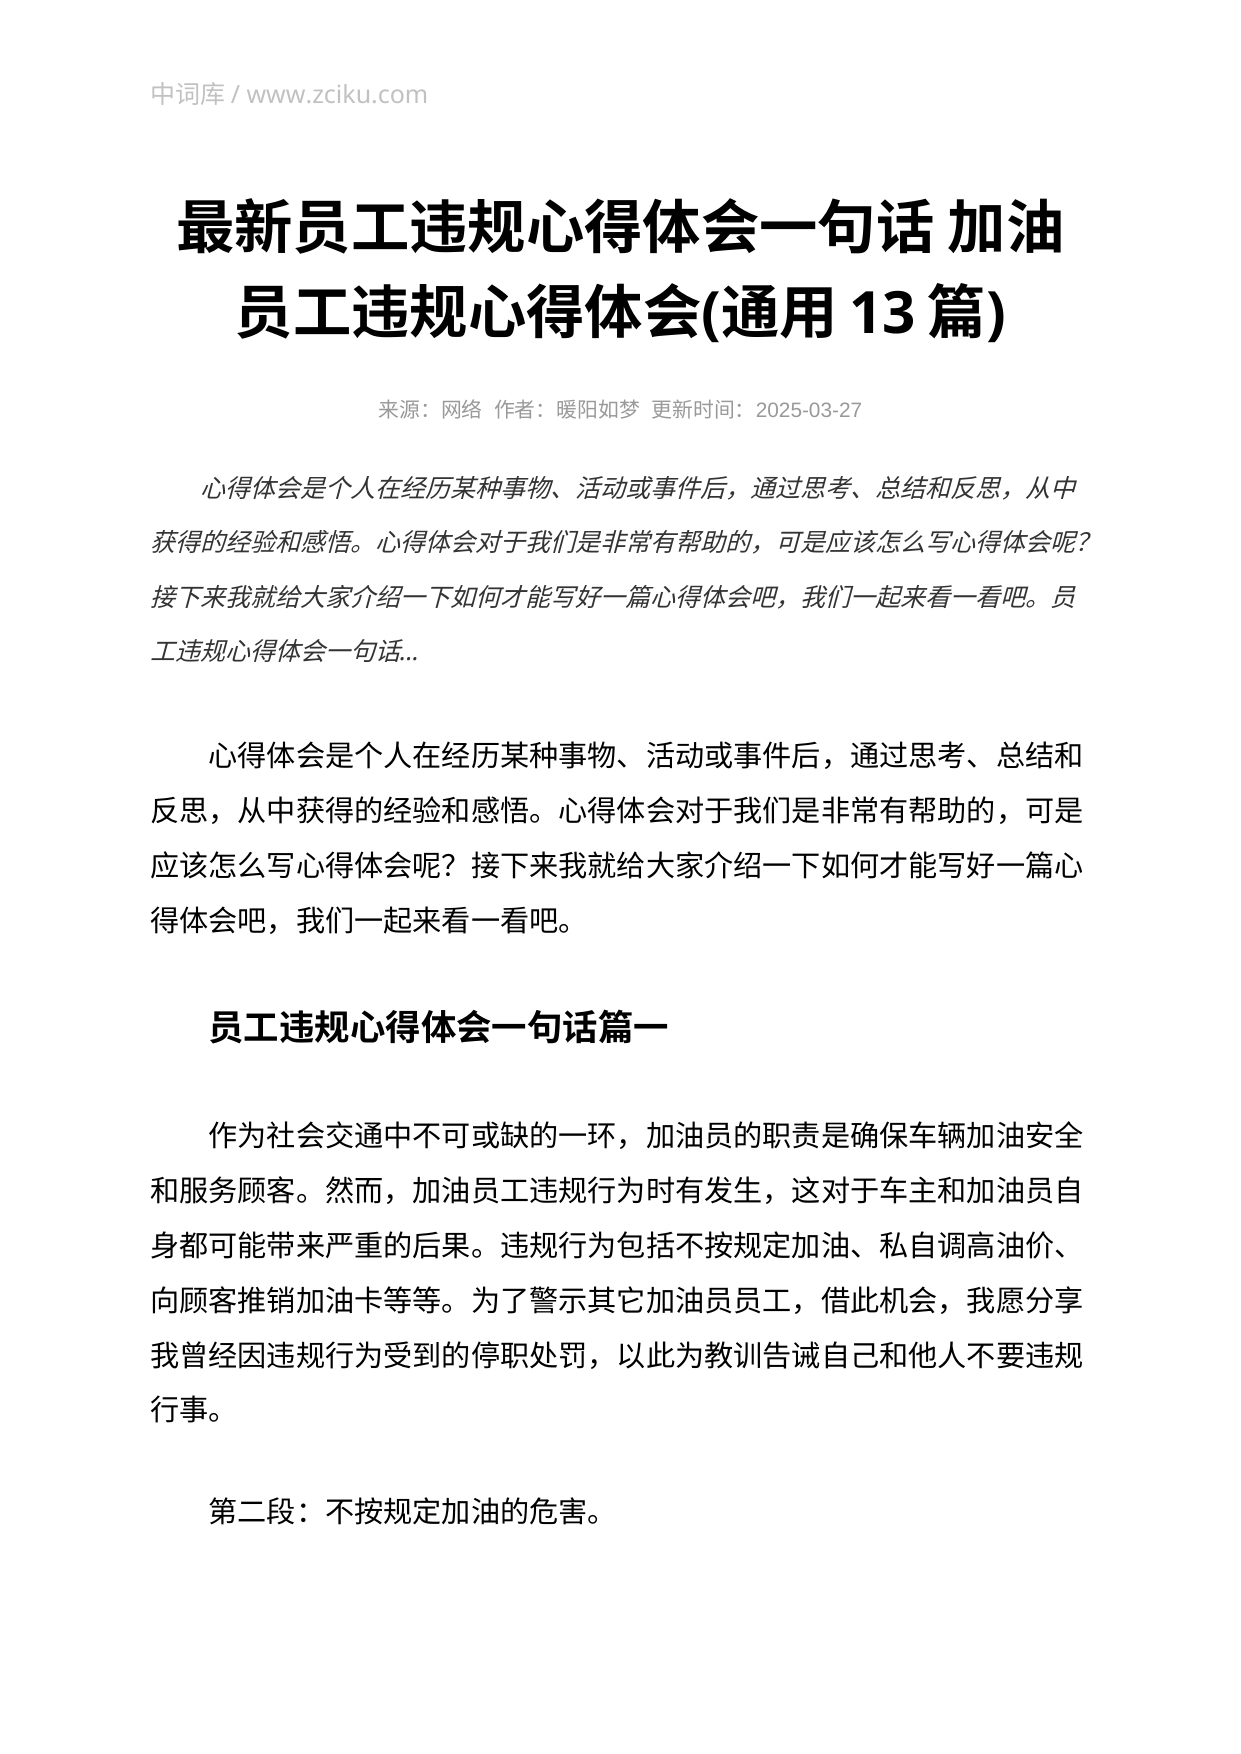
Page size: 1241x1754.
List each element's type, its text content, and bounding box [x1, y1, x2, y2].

text 心得体会是个人在经历某种事物、活动或事件后，通过思考、总结和反思，从中获得的经验和感悟。心得体会对于我们是非常有帮助的，可是应该怎么写心得体会呢？接下来我就给大家介绍一下如何才能写好一篇心得体会吧，我们一起来看一看吧。 [150, 733, 1090, 939]
text 员工违规心得体会一句话篇一 [150, 999, 1090, 1050]
text 来源：网络 作者：暖阳如梦 更新时间：2025-03-27 [150, 397, 1090, 421]
text 作为社会交通中不可或缺的一环，加油员的职责是确保车辆加油安全和服务顾客。然而，加油员工违规行为时有发生，这对于车主和加油员自身都可能带来严重的后果。违规行为包括不按规定加油、私自调高油价、向顾客推销加油卡等等。为了警示其它加油员员工，借此机会，我愿分享我曾经因违规行为受到的停职处罚，以此为教训告诫自己和他人不要违规行事。 [150, 1112, 1090, 1429]
text 心得体会是个人在经历某种事物、活动或事件后，通过思考、总结和反思，从中获得的经验和感悟。心得体会对于我们是非常有帮助的，可是应该怎么写心得体会呢？接下来我就给大家介绍一下如何才能写好一篇心得体会吧，我们一起来看一看吧。员工违规心得体会一句话... [150, 468, 1090, 668]
text 第二段：不按规定加油的危害。 [150, 1489, 1090, 1531]
subtitle 最新员工违规心得体会一句话 加油员工违规心得体会(通用13篇) [150, 181, 1090, 351]
